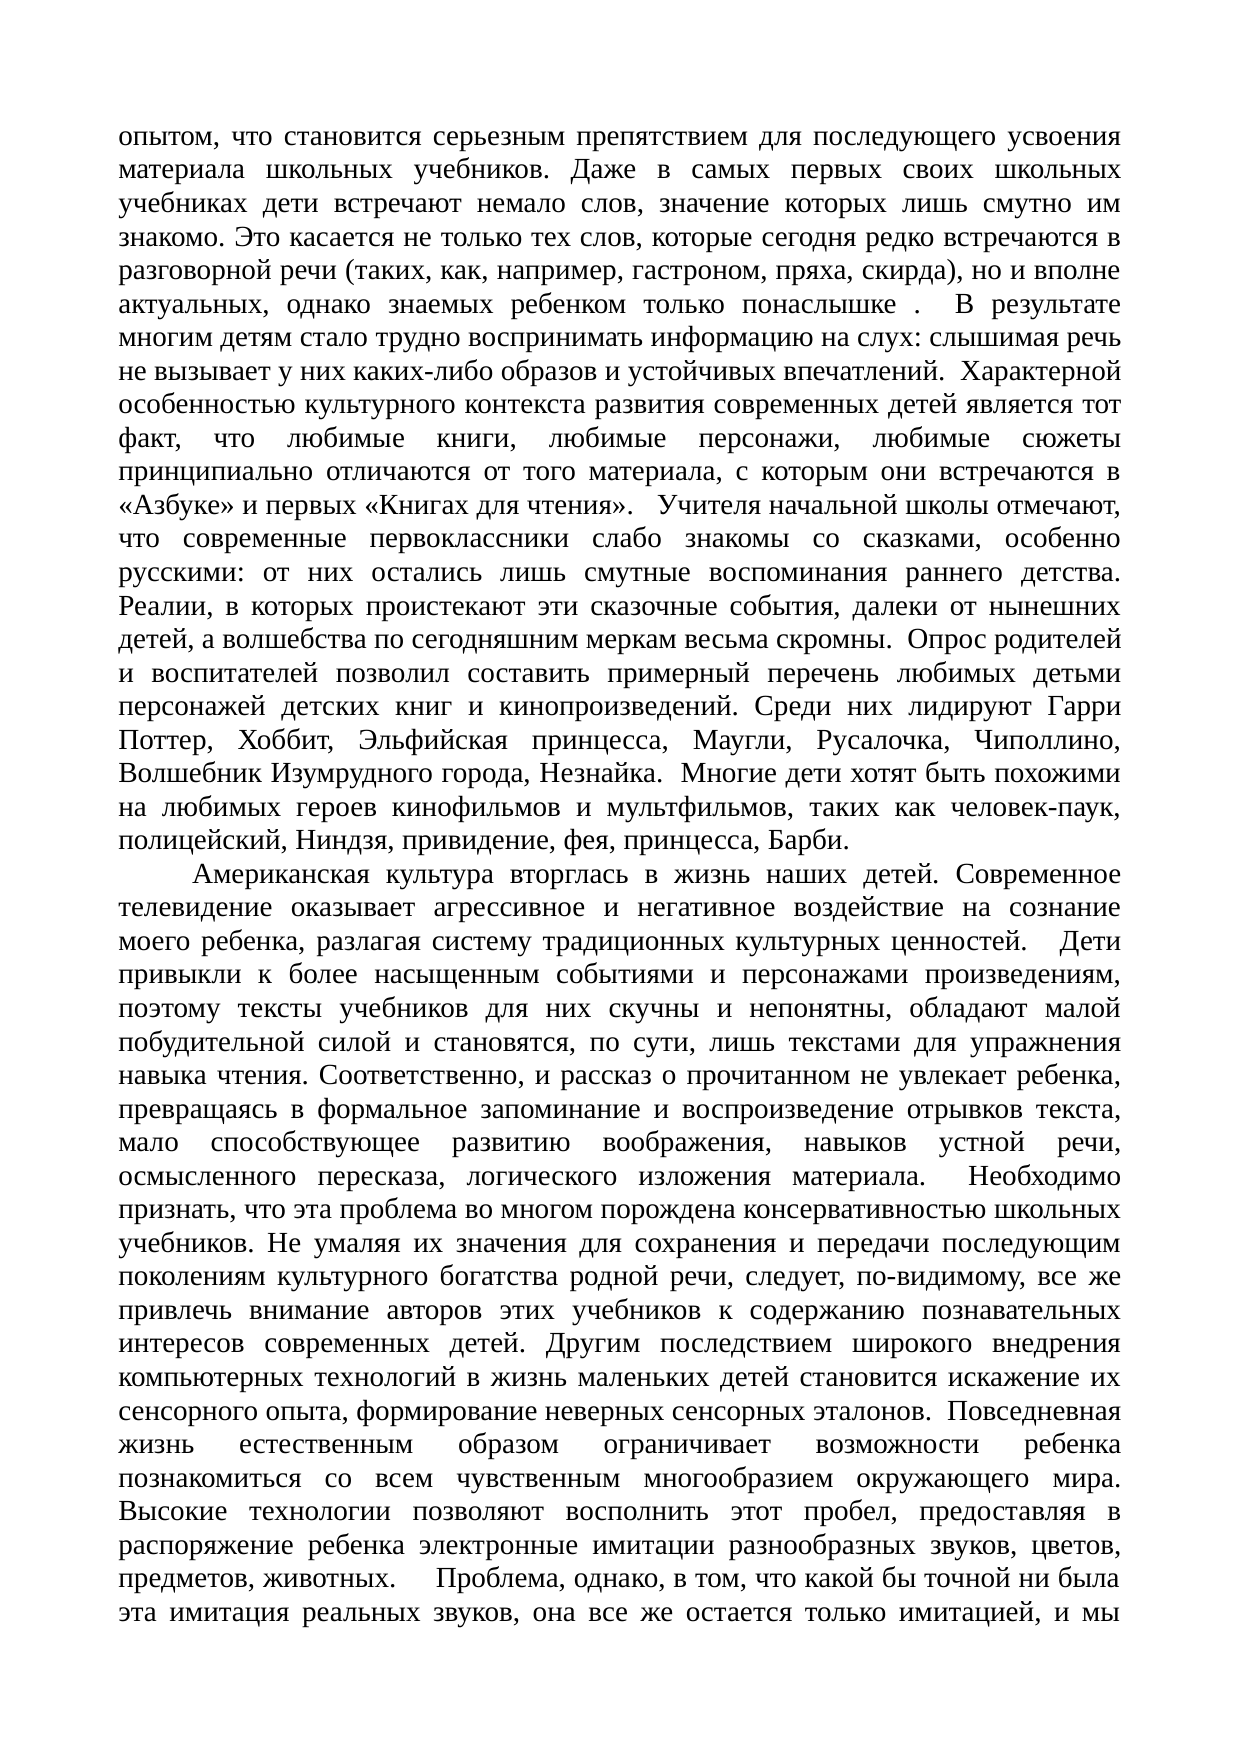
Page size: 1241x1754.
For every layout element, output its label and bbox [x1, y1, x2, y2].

text [118, 118, 1122, 856]
text [118, 856, 1122, 1627]
